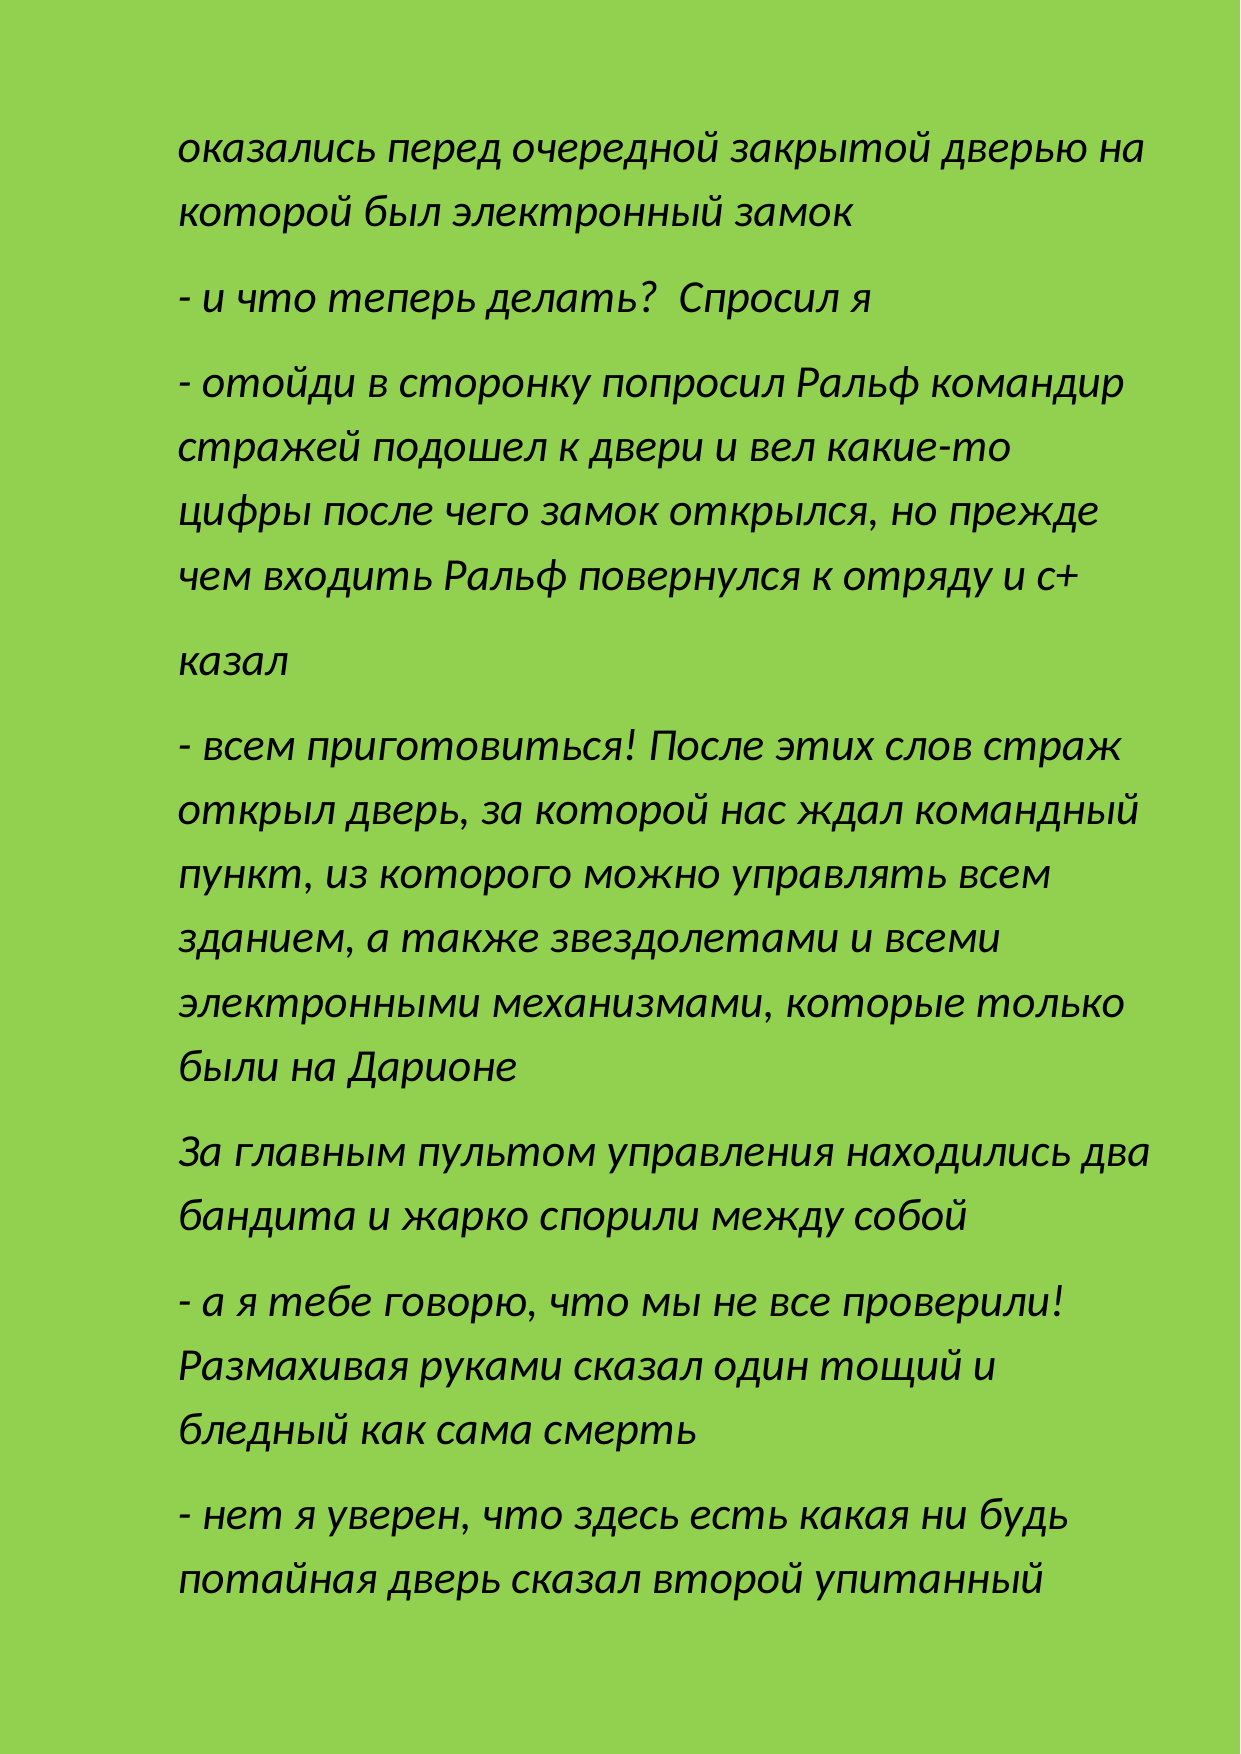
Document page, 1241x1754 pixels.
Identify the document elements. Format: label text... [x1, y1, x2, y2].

text За главным пультом управления находились два бандита и жарко спорили между собой [177, 1122, 1152, 1242]
text - отойди в сторонку попросил Ральф командир стражей подошел к двери и вел какие-то цифры после чего замок открылся, но прежде чем входить Ральф повернулся к отряду и с+ [177, 353, 1152, 601]
text - а я тебе говорю, что мы не все проверили! Размахивая руками сказал один тощий и бледный как сама смерть [177, 1271, 1152, 1456]
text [177, 118, 1152, 238]
text - и что теперь делать? Спросил я [177, 267, 1152, 323]
text казал [177, 631, 1152, 686]
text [177, 1485, 1152, 1605]
text - всем приготовиться! После этих слов страж открыл дверь, за которой нас ждал командный пункт, из которого можно управлять всем зданием, а также звездолетами и всеми электронными механизмами, которые только были на Дарионе [177, 716, 1152, 1093]
